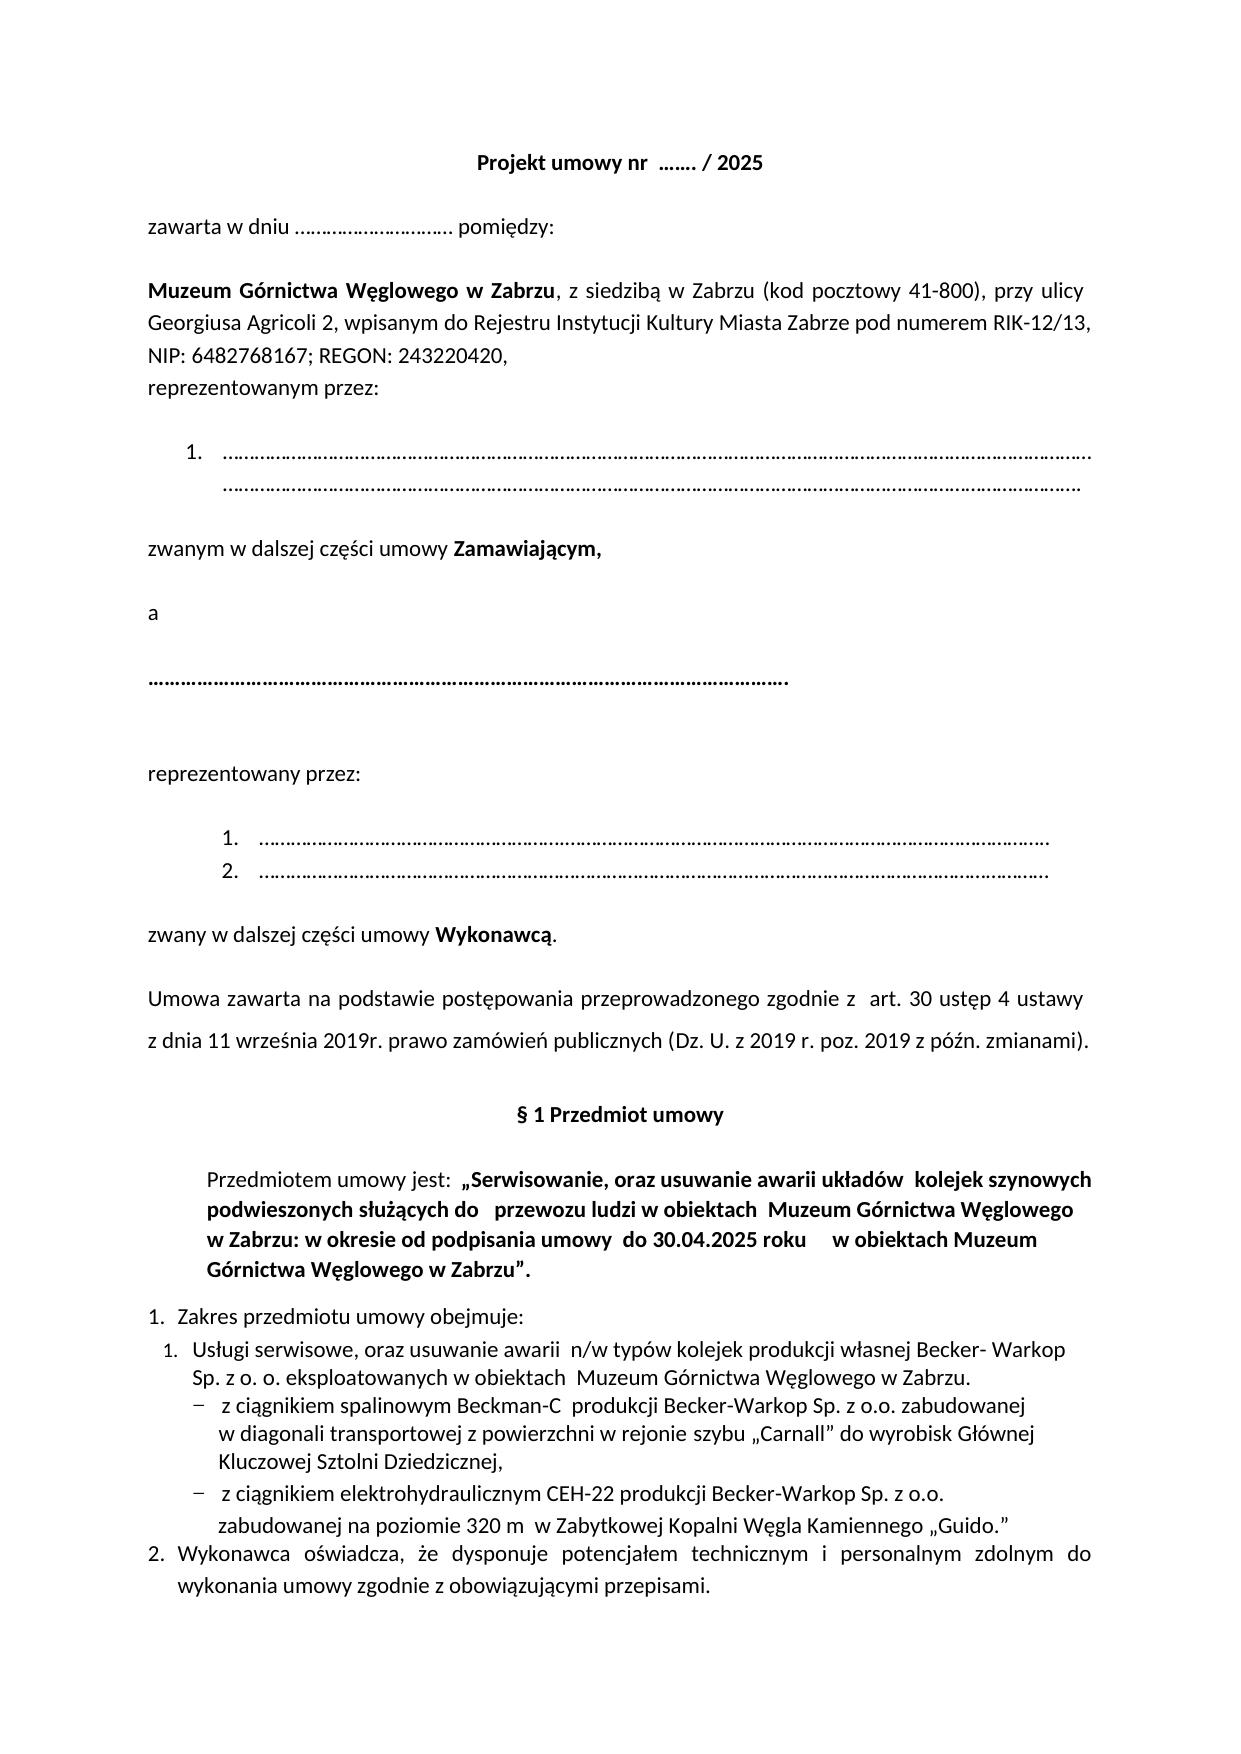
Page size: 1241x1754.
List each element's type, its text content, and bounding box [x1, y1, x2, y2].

list Wykonawca oświadcza, że dysponuje potencjałem technicznym i personalnym zdolnym do wykonania umowy zgodnie z obowiązującymi przepisami. [148, 1539, 1093, 1599]
list z ciągnikiem spalinowym Beckman-C produkcji Becker-Warkop Sp. z o.o. zabudowanej [192, 1391, 1093, 1419]
text zwany w dalszej części umowy Wykonawcą. [148, 920, 1093, 948]
text ………………………………………………………………………………………………………. [148, 663, 1093, 691]
text a [148, 598, 1093, 626]
text zawarta w dniu ………………………… pomiędzy: [148, 212, 1093, 240]
text w diagonali transportowej z powierzchni w rejonie szybu „Carnall” do wyrobisk Głównej [177, 1419, 1093, 1447]
list …………………………………………………………………………………………………………………………………… [221, 856, 1093, 884]
list Przedmiotem umowy jest: „Serwisowanie, oraz usuwanie awarii układów kolejek szynowych podwieszonych służących do przewozu ludzi w obiektach Muzeum Górnictwa Węglowego w Zabrzu: w okresie od podpisania umowy do 30.04.2025 roku w obiektach Muzeum Górnictwa Węglowego w Zabrzu”. [207, 1165, 1093, 1284]
text Muzeum Górnictwa Węglowego w Zabrzu, z siedzibą w Zabrzu (kod pocztowy 41-800), przy ulicy Georgiusa Agricoli 2, wpisanym do Rejestru Instytucji Kultury Miasta Zabrze pod numerem RIK-12/13, NIP: 6482768167; REGON: 243220420, [148, 276, 1093, 369]
text Kluczowej Sztolni Dziedzicznej, [177, 1447, 1093, 1475]
text reprezentowanym przez: [148, 373, 1090, 401]
list z ciągnikiem elektrohydraulicznym CEH-22 produkcji Becker-Warkop Sp. z o.o. [192, 1479, 1093, 1507]
list Usługi serwisowe, oraz usuwanie awarii n/w typów kolejek produkcji własnej Becker- Warkop Sp. z o. o. eksploatowanych w obiektach Muzeum Górnictwa Węglowego w Zabrzu. [162, 1335, 1093, 1391]
list …………………………………………………………………………………………………………………………………………………………………………………………………………………………………………………………………………………………………. [185, 437, 1093, 497]
text zabudowanej na poziomie 320 m w Zabytkowej Kopalni Węgla Kamiennego „Guido.” [148, 1511, 1093, 1539]
text reprezentowany przez: [148, 759, 1093, 787]
text Projekt umowy nr ……. / 2025 [148, 148, 1093, 176]
text zwanym w dalszej części umowy Zamawiającym, [148, 534, 1093, 562]
text Umowa zawarta na podstawie postępowania przeprowadzonego zgodnie z art. 30 ustęp 4 ustawy z dnia 11 września 2019r. prawo zamówień publicznych (Dz. U. z 2019 r. poz. 2019 z późn. zmianami). [148, 984, 1093, 1054]
list ………………………………………………….……………………………………………………………………………….. [221, 823, 1093, 852]
list Zakres przedmiotu umowy obejmuje: [148, 1302, 1093, 1331]
text § 1 Przedmiot umowy [148, 1101, 1093, 1129]
